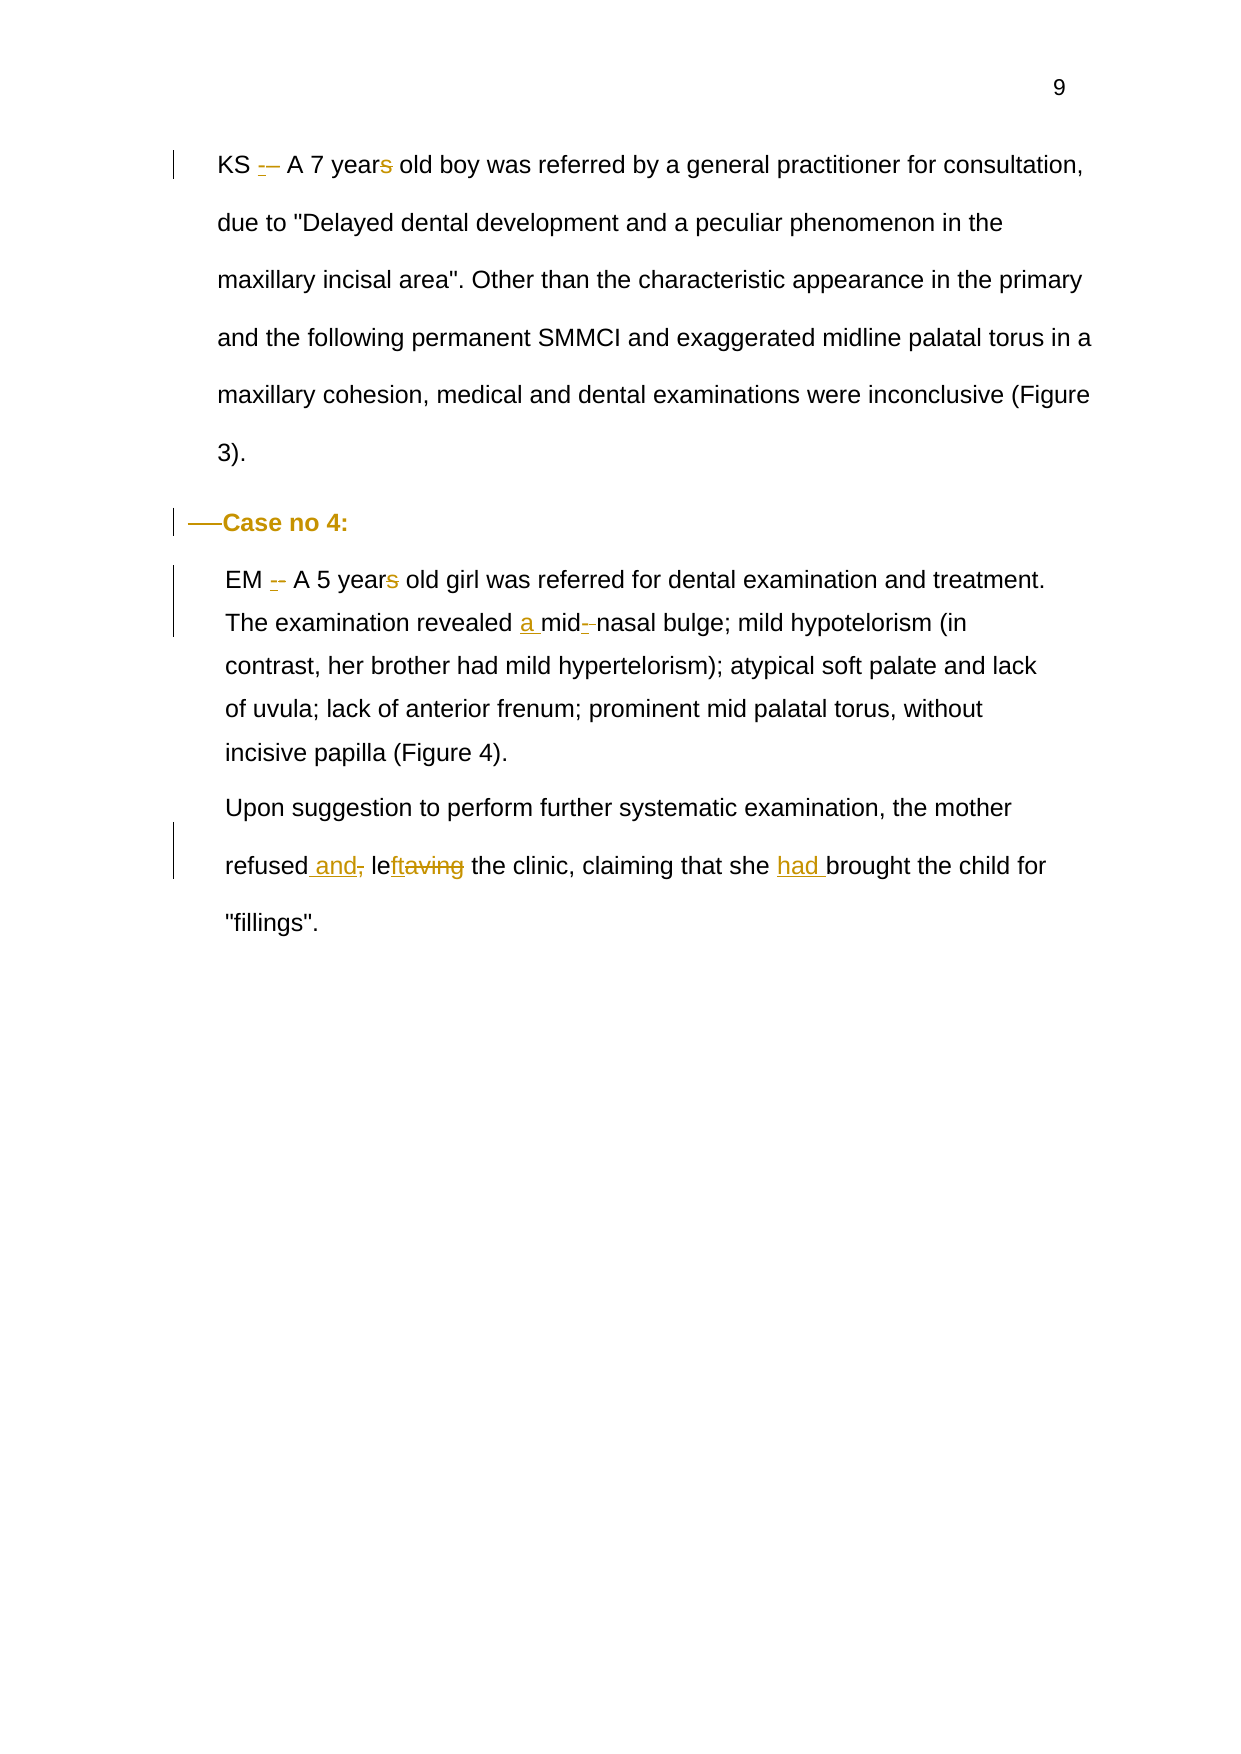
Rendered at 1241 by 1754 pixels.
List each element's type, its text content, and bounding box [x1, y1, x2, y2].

text KS A 7 year old boy was referred by a general practitioner for consultation, due to "Delayed dental development and a peculiar phenomenon in the maxillary incisal area". Other than the characteristic appearance in the primary and the following permanent SMMCI and exaggerated midline palatal torus in a maxillary cohesion, medical and dental examinations were inconclusive (Figure 3). [217, 150, 1103, 466]
text Case no 4: [187, 507, 1066, 536]
text EM A 5 year old girl was referred for dental examination and treatment. The examination revealed midnasal bulge; mild hypotelorism (in contrast, her brother had mild hypertelorism); atypical soft palate and lack of uvula; lack of anterior frenum; prominent mid palatal torus, without incisive papilla (Figure 4). [225, 565, 1066, 766]
text Upon suggestion to perform further systematic examination, the mother refused le the clinic, claiming that she brought the child for "fillings". [225, 793, 1066, 937]
